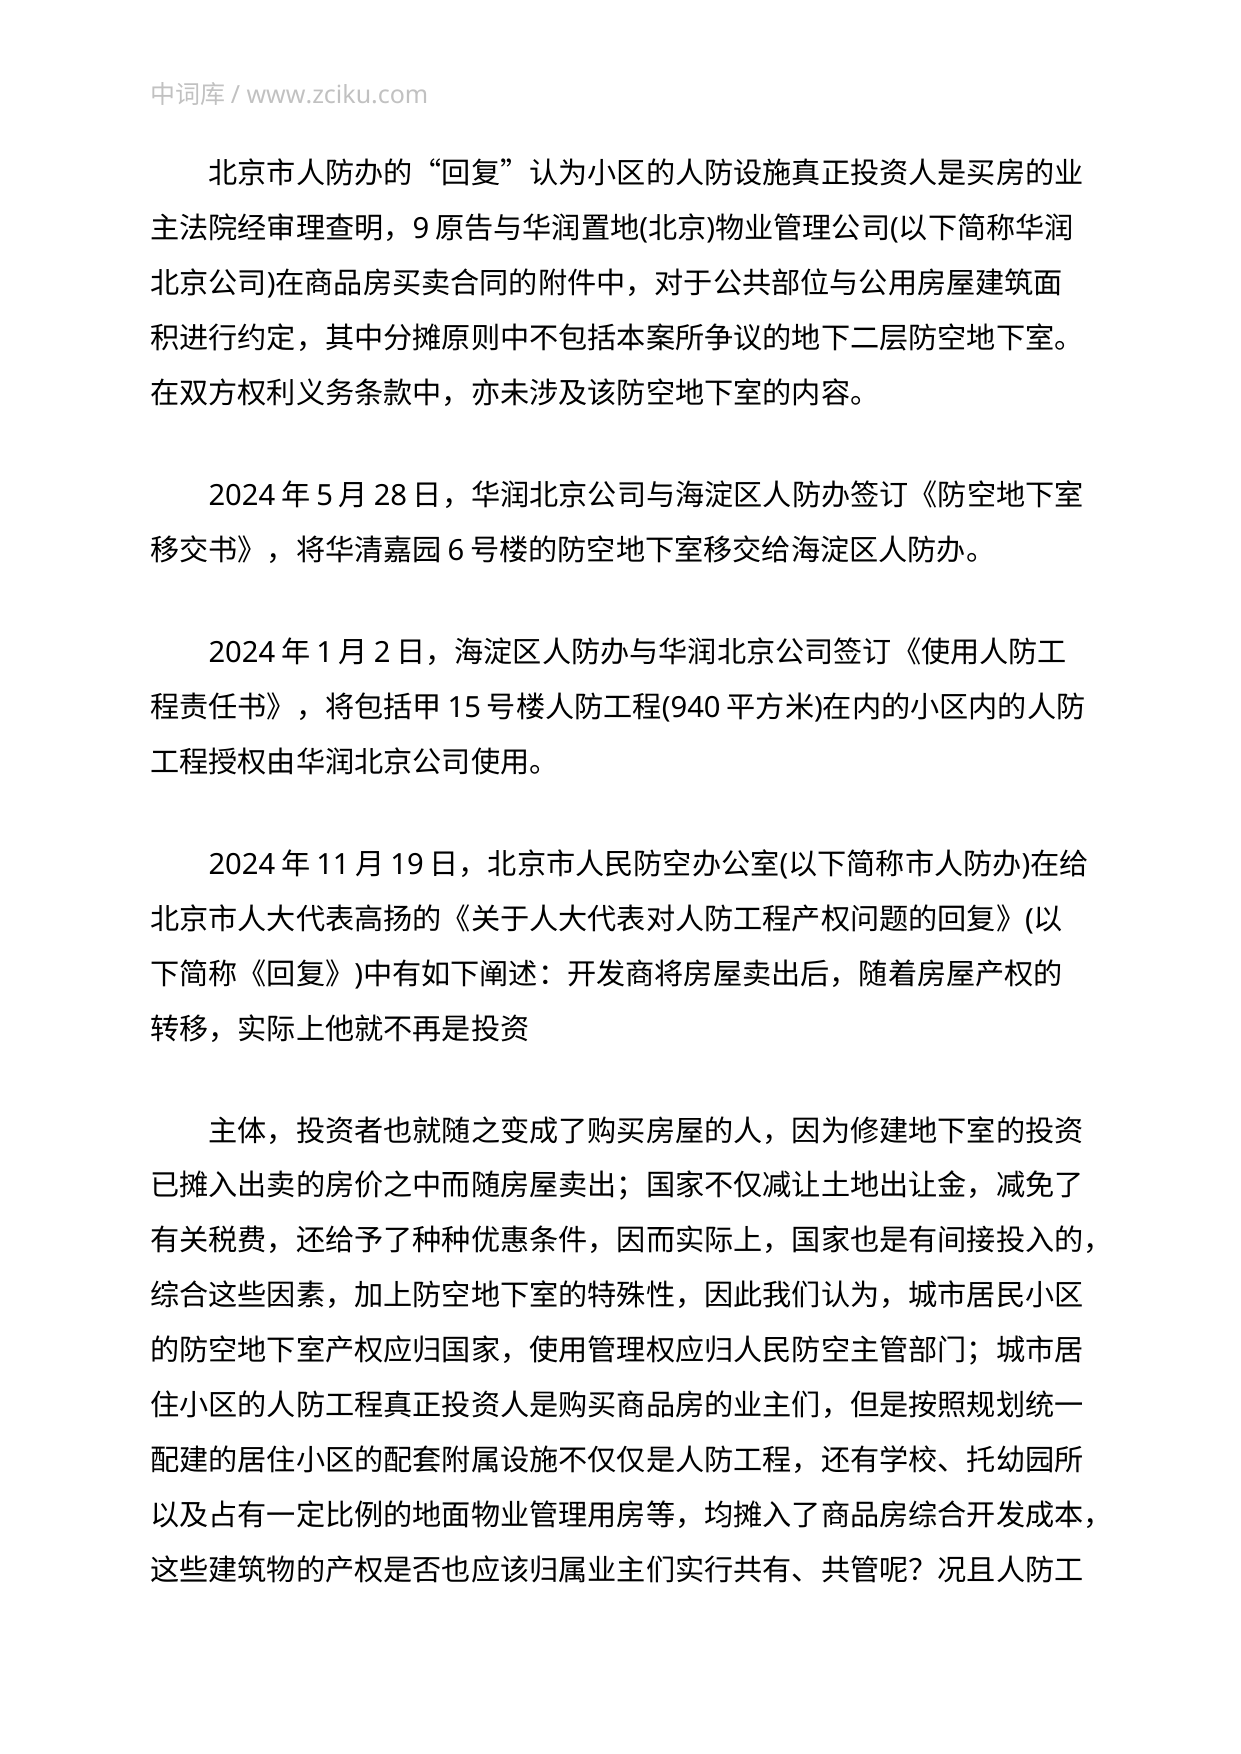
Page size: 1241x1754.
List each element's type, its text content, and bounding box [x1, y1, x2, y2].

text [150, 1107, 1090, 1588]
text 2024年1月2日，海淀区人防办与华润北京公司签订《使用人防工程责任书》，将包括甲15号楼人防工程(940平方米)在内的小区内的人防工程授权由华润北京公司使用。 [150, 628, 1090, 781]
text 2024年11月19日，北京市人民防空办公室(以下简称市人防办)在给北京市人大代表高扬的《关于人大代表对人防工程产权问题的回复》(以下简称《回复》)中有如下阐述：开发商将房屋卖出后，随着房屋产权的转移，实际上他就不再是投资 [150, 840, 1090, 1048]
text 北京市人防办的“回复”认为小区的人防设施真正投资人是买房的业主法院经审理查明，9原告与华润置地(北京)物业管理公司(以下简称华润北京公司)在商品房买卖合同的附件中，对于公共部位与公用房屋建筑面积进行约定，其中分摊原则中不包括本案所争议的地下二层防空地下室。在双方权利义务条款中，亦未涉及该防空地下室的内容。 [150, 150, 1090, 412]
text 2024年5月28日，华润北京公司与海淀区人防办签订《防空地下室移交书》，将华清嘉园6号楼的防空地下室移交给海淀区人防办。 [150, 472, 1090, 569]
